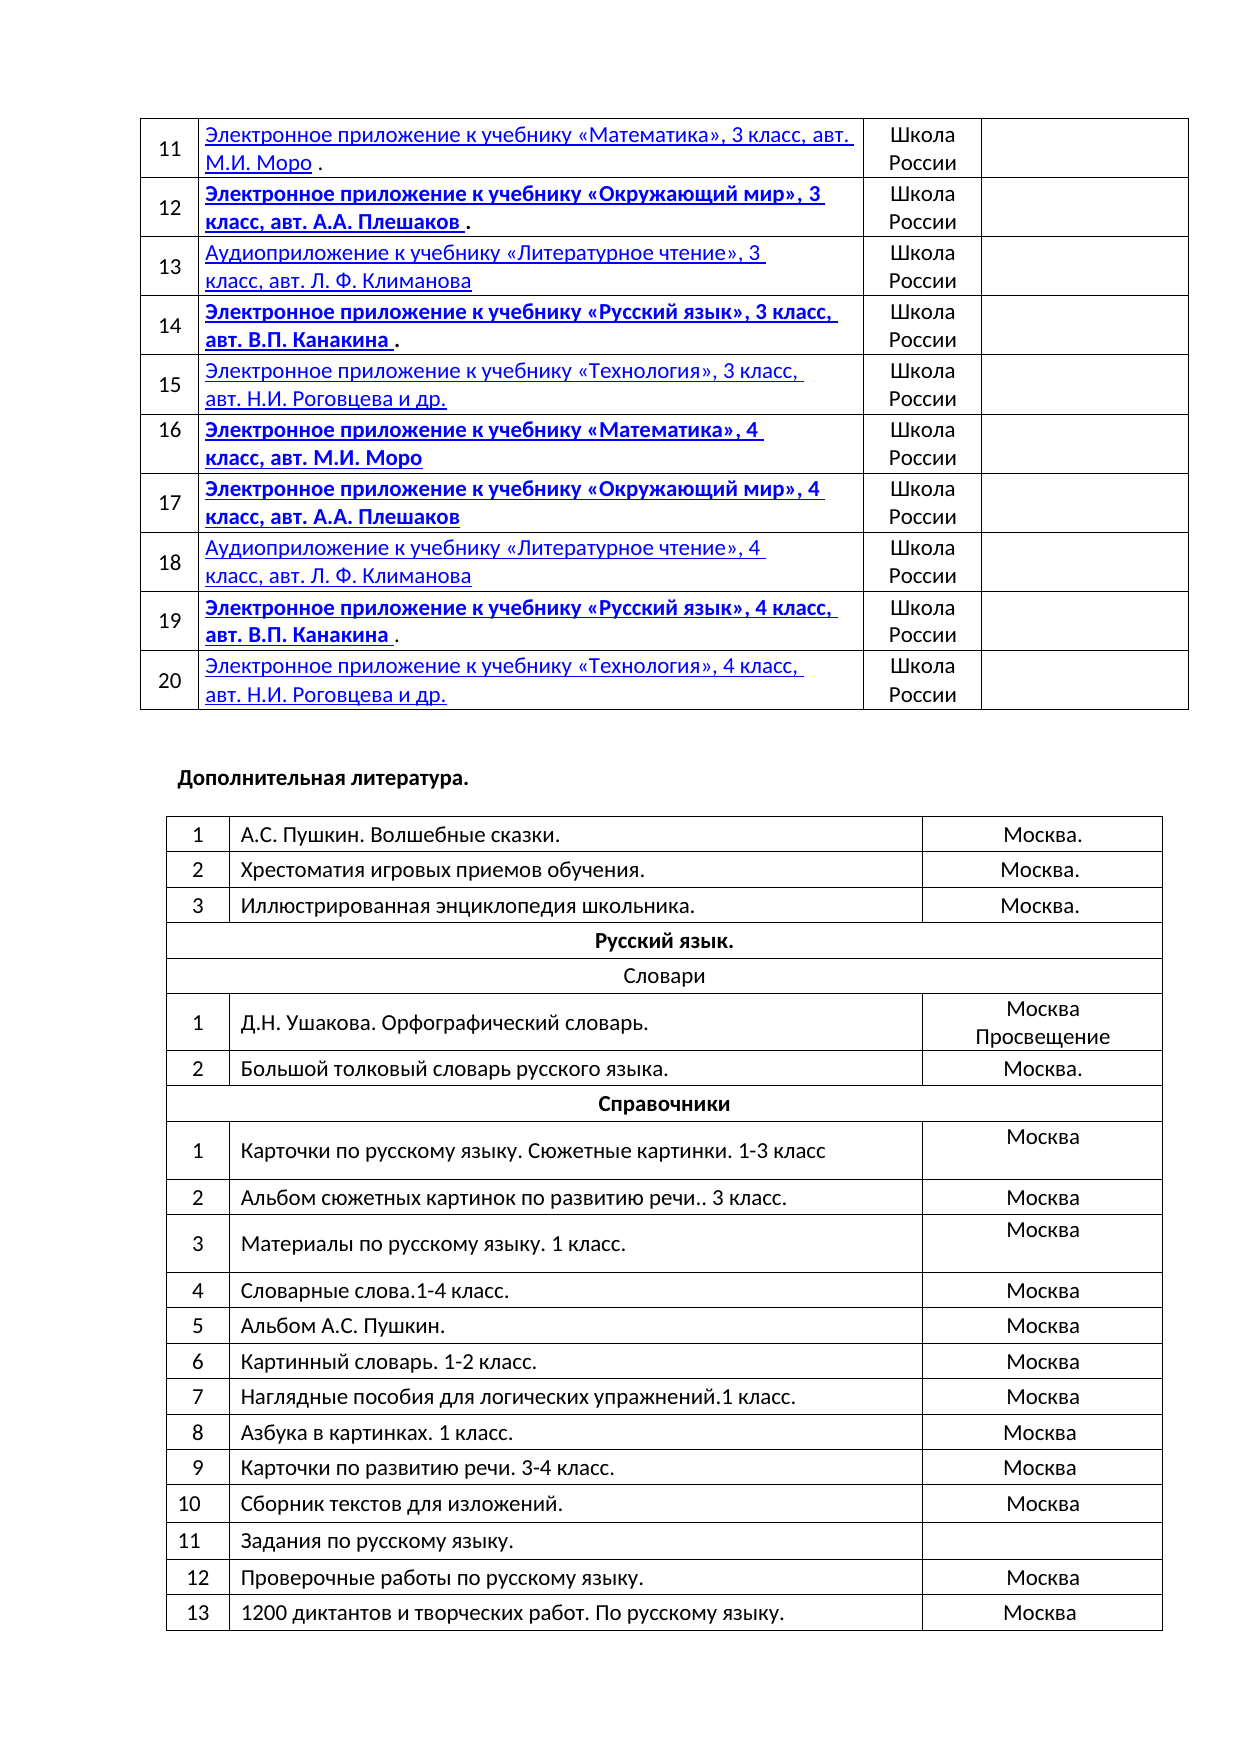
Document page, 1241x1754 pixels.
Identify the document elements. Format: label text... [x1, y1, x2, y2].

table_cell Материалы по русскому языку. 1 класс. [230, 1215, 922, 1272]
table_cell 13 [167, 1595, 229, 1629]
table_cell Справочники [167, 1086, 1162, 1121]
table_cell Альбом сюжетных картинок по развитию речи.. 3 класс. [230, 1180, 922, 1214]
table_cell 13 [141, 237, 198, 295]
table_cell Школа России [864, 178, 981, 236]
table_cell 1 [167, 1122, 229, 1179]
table_cell 12 [141, 178, 198, 236]
table_cell [982, 474, 1188, 532]
text Дополнительная литература. [177, 763, 1122, 791]
table_cell 2 [167, 1051, 229, 1085]
table_cell 3 [167, 1215, 229, 1272]
table_cell Карточки по русскому языку. Сюжетные картинки. 1-3 класс [230, 1122, 922, 1179]
table_cell 17 [141, 474, 198, 532]
table_cell Школа России [864, 296, 981, 354]
table_cell Школа России [864, 651, 981, 709]
table_cell Азбука в картинках. 1 класс. [230, 1415, 922, 1449]
table_cell 10 [167, 1485, 229, 1522]
table_cell Электронное приложение к учебнику «Технология», 3 класс, авт. Н.И. Роговцева и др. [199, 355, 863, 413]
table_cell Аудиоприложение к учебнику «Литературное чтение», 3 класс, авт. Л. Ф. Климанова [199, 237, 863, 295]
table_cell [982, 651, 1188, 709]
table_cell Москва [923, 1485, 1162, 1522]
table_cell Школа России [864, 415, 981, 472]
table_cell Москва [923, 1450, 1162, 1484]
table_cell Школа России [864, 237, 981, 295]
table_cell Карточки по развитию речи. 3-4 класс. [230, 1450, 922, 1484]
table_cell Москва. [923, 852, 1162, 887]
table_cell Школа России [864, 355, 981, 413]
table_cell 2 [167, 852, 229, 887]
table_cell 9 [167, 1450, 229, 1484]
table_cell Наглядные пособия для логических упражнений.1 класс. [230, 1379, 922, 1413]
table_cell Электронное приложение к учебнику «Русский язык», 3 класс, авт. В.П. Канакина . [199, 296, 863, 354]
table_cell [982, 178, 1188, 236]
table_cell Москва [923, 1415, 1162, 1449]
table_cell [982, 533, 1188, 591]
table_cell 4 [167, 1273, 229, 1307]
table_cell Электронное приложение к учебнику «Математика», 4 класс, авт. М.И. Моро [199, 415, 863, 472]
table_cell Электронное приложение к учебнику «Русский язык», 4 класс, авт. В.П. Канакина . [199, 592, 863, 650]
table_cell Большой толковый словарь русского языка. [230, 1051, 922, 1085]
table_cell 3 [167, 888, 229, 922]
table_cell Словарные слова.1-4 класс. [230, 1273, 922, 1307]
table_cell [982, 119, 1188, 177]
table_cell 16 [141, 415, 198, 472]
table_cell [982, 355, 1188, 413]
table_cell Русский язык. [167, 923, 1162, 957]
table_cell 6 [167, 1344, 229, 1378]
table_cell Москва Просвещение [923, 994, 1162, 1050]
table_cell Электронное приложение к учебнику «Технология», 4 класс, авт. Н.И. Роговцева и др. [199, 651, 863, 709]
table_cell [982, 237, 1188, 295]
table_cell Москва [923, 1344, 1162, 1378]
table_header 1 [167, 817, 229, 851]
table_cell [982, 296, 1188, 354]
table_cell 15 [141, 355, 198, 413]
table_cell 14 [141, 296, 198, 354]
table_cell Москва. [923, 888, 1162, 922]
table_cell Проверочные работы по русскому языку. [230, 1560, 922, 1594]
table_cell [982, 592, 1188, 650]
table_cell Хрестоматия игровых приемов обучения. [230, 852, 922, 887]
table_cell Москва [923, 1308, 1162, 1343]
table_cell Картинный словарь. 1-2 класс. [230, 1344, 922, 1378]
table_cell Москва [923, 1122, 1162, 1179]
table_cell 7 [167, 1379, 229, 1413]
table_cell [923, 1523, 1162, 1559]
table_cell Москва [923, 1560, 1162, 1594]
table_cell Д.Н. Ушакова. Орфографический словарь. [230, 994, 922, 1050]
table_cell Альбом А.С. Пушкин. [230, 1308, 922, 1343]
table_cell Электронное приложение к учебнику «Окружающий мир», 4 класс, авт. А.А. Плешаков [199, 474, 863, 532]
table_cell Словари [167, 959, 1162, 993]
table_cell Москва [923, 1180, 1162, 1214]
table_cell Школа России [864, 592, 981, 650]
table_cell Москва [923, 1379, 1162, 1413]
table_cell 2 [167, 1180, 229, 1214]
table_cell 12 [167, 1560, 229, 1594]
table_cell Школа России [864, 119, 981, 177]
table_cell [982, 415, 1188, 472]
table_cell 11 [167, 1523, 229, 1559]
table_cell Школа России [864, 474, 981, 532]
table_cell Сборник текстов для изложений. [230, 1485, 922, 1522]
table_cell Москва [923, 1215, 1162, 1272]
table_cell Иллюстрированная энциклопедия школьника. [230, 888, 922, 922]
table_cell Москва [923, 1595, 1162, 1629]
table_cell 18 [141, 533, 198, 591]
table_header А.С. Пушкин. Волшебные сказки. [230, 817, 922, 851]
table_cell Аудиоприложение к учебнику «Литературное чтение», 4 класс, авт. Л. Ф. Климанова [199, 533, 863, 591]
table_cell 1200 диктантов и творческих работ. По русскому языку. [230, 1595, 922, 1629]
table_cell 20 [141, 651, 198, 709]
table_cell 8 [167, 1415, 229, 1449]
table_cell Москва [923, 1273, 1162, 1307]
table_header Москва. [923, 817, 1162, 851]
table_cell 5 [167, 1308, 229, 1343]
table_cell 1 [167, 994, 229, 1050]
table_cell Электронное приложение к учебнику «Окружающий мир», 3 класс, авт. А.А. Плешаков . [199, 178, 863, 236]
table_cell 11 [141, 119, 198, 177]
table_cell Москва. [923, 1051, 1162, 1085]
table_cell Школа России [864, 533, 981, 591]
table_cell Задания по русскому языку. [230, 1523, 922, 1559]
table_cell Электронное приложение к учебнику «Математика», 3 класс, авт. М.И. Моро . [199, 119, 863, 177]
table_cell 19 [141, 592, 198, 650]
